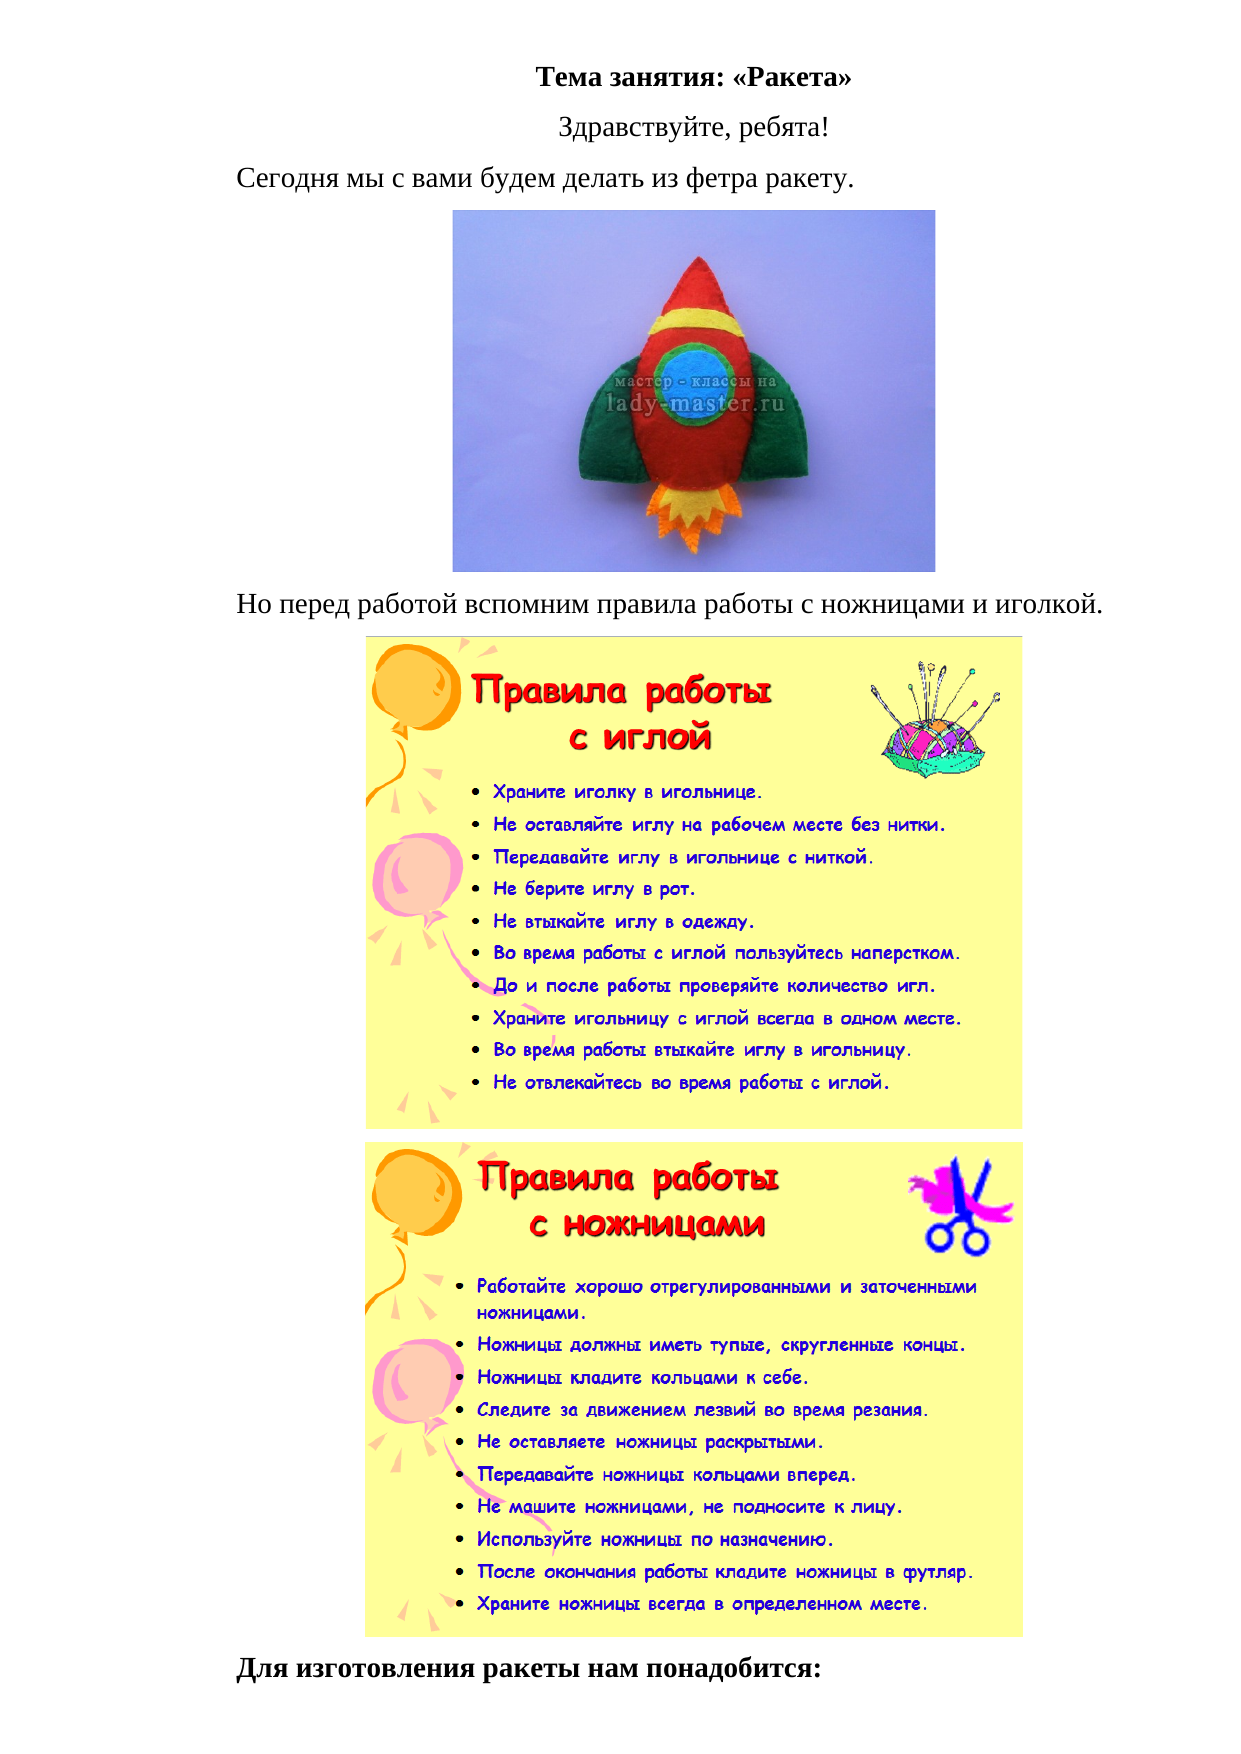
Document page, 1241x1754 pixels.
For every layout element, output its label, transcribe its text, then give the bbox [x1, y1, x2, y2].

picture [365, 636, 1023, 1129]
text Здравствуйте, ребята! [177, 109, 1152, 143]
text Но перед работой вспомним правила работы с ножницами и иголкой. [177, 586, 1152, 619]
text Тема занятия: «Ракета» [177, 59, 1152, 93]
picture [452, 210, 936, 572]
picture [365, 1142, 1023, 1637]
text Для изготовления ракеты нам понадобится: [177, 1650, 1152, 1684]
text Сегодня мы с вами будем делать из фетра ракету. [177, 160, 1152, 193]
